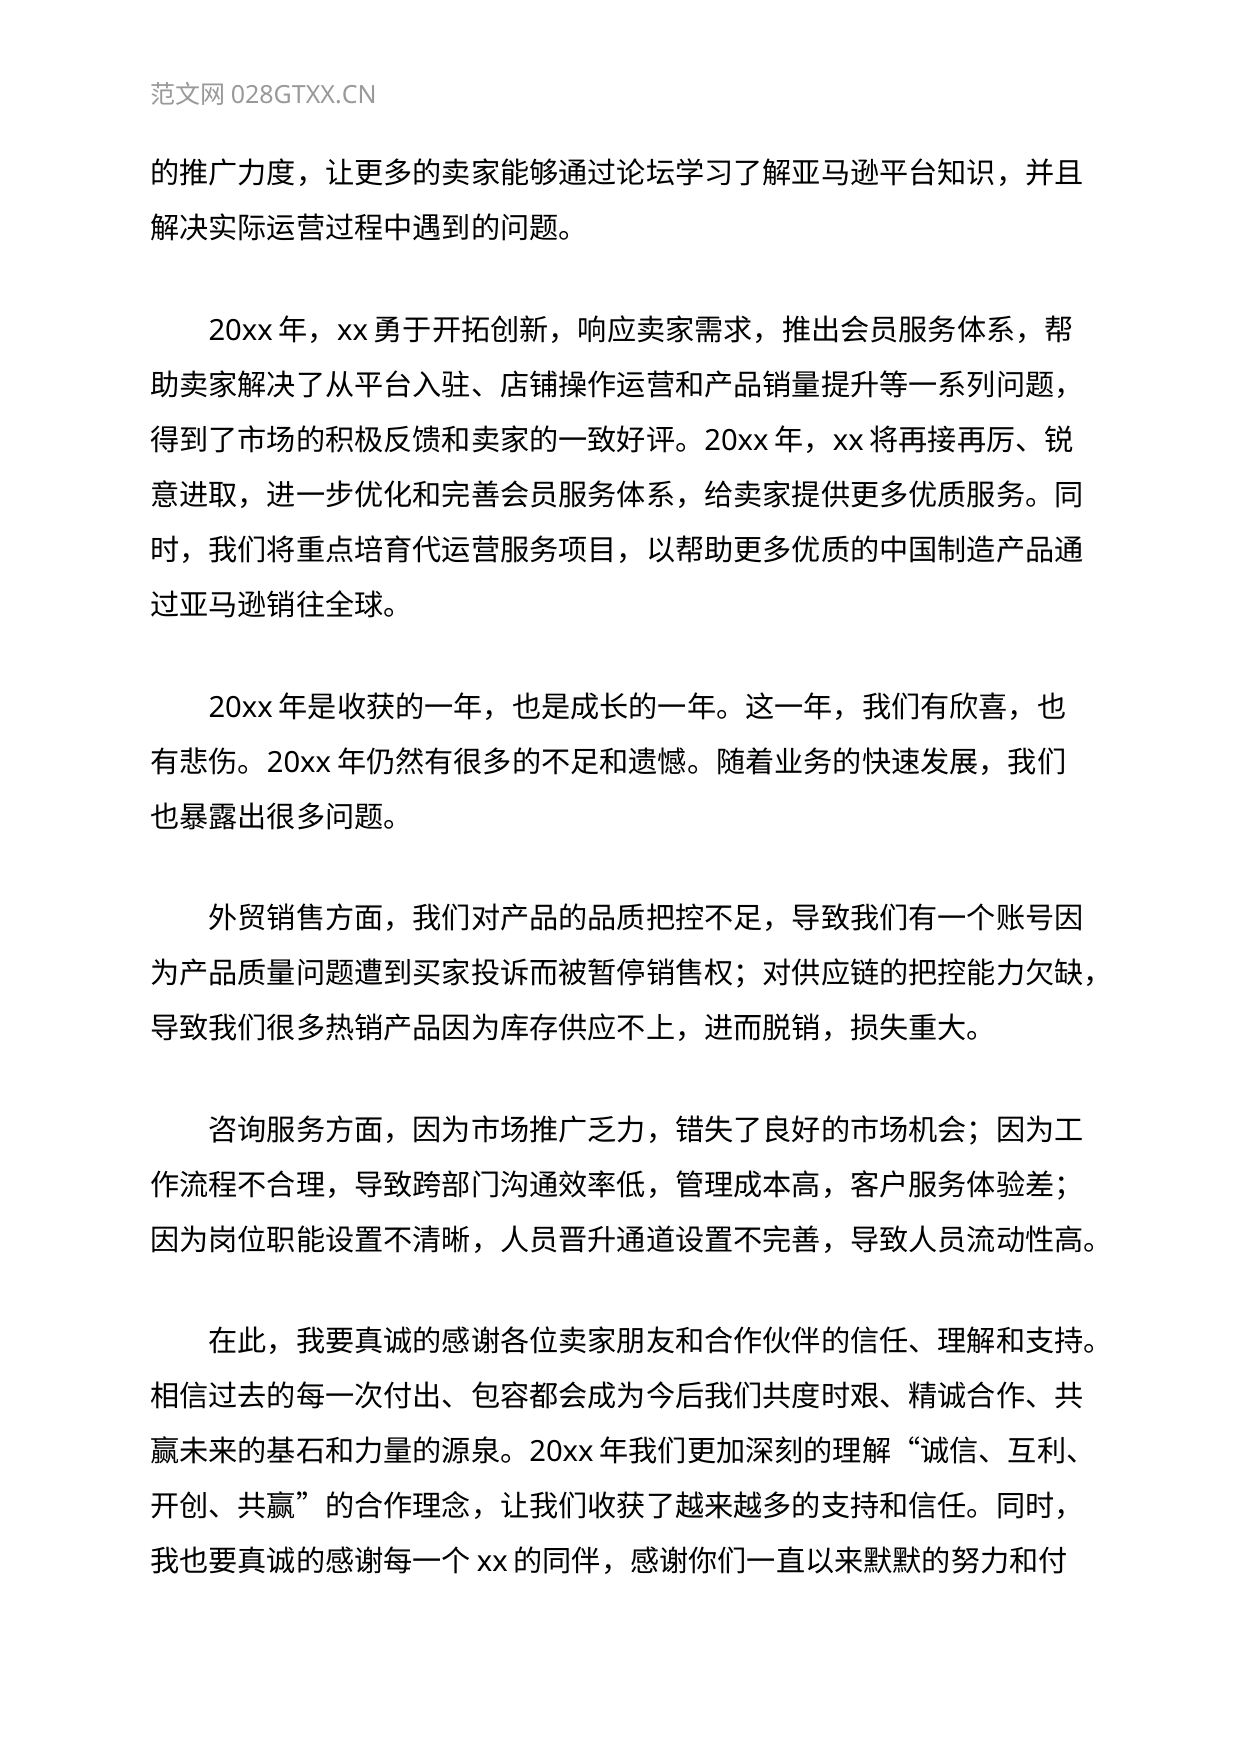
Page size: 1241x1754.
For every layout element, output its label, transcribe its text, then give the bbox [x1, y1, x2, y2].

text 20xx年是收获的一年，也是成长的一年。这一年，我们有欣喜，也有悲伤。20xx年仍然有很多的不足和遗憾。随着业务的快速发展，我们也暴露出很多问题。 [150, 683, 1090, 835]
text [150, 150, 1090, 247]
text 外贸销售方面，我们对产品的品质把控不足，导致我们有一个账号因为产品质量问题遭到买家投诉而被暂停销售权；对供应链的把控能力欠缺，导致我们很多热销产品因为库存供应不上，进而脱销，损失重大。 [150, 895, 1090, 1047]
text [150, 1318, 1090, 1580]
text 20xx年，xx勇于开拓创新，响应卖家需求，推出会员服务体系，帮助卖家解决了从平台入驻、店铺操作运营和产品销量提升等一系列问题，得到了市场的积极反馈和卖家的一致好评。20xx年，xx将再接再厉、锐意进取，进一步优化和完善会员服务体系，给卖家提供更多优质服务。同时，我们将重点培育代运营服务项目，以帮助更多优质的中国制造产品通过亚马逊销往全球。 [150, 307, 1090, 624]
text 咨询服务方面，因为市场推广乏力，错失了良好的市场机会；因为工作流程不合理，导致跨部门沟通效率低，管理成本高，客户服务体验差；因为岗位职能设置不清晰，人员晋升通道设置不完善，导致人员流动性高。 [150, 1106, 1090, 1258]
